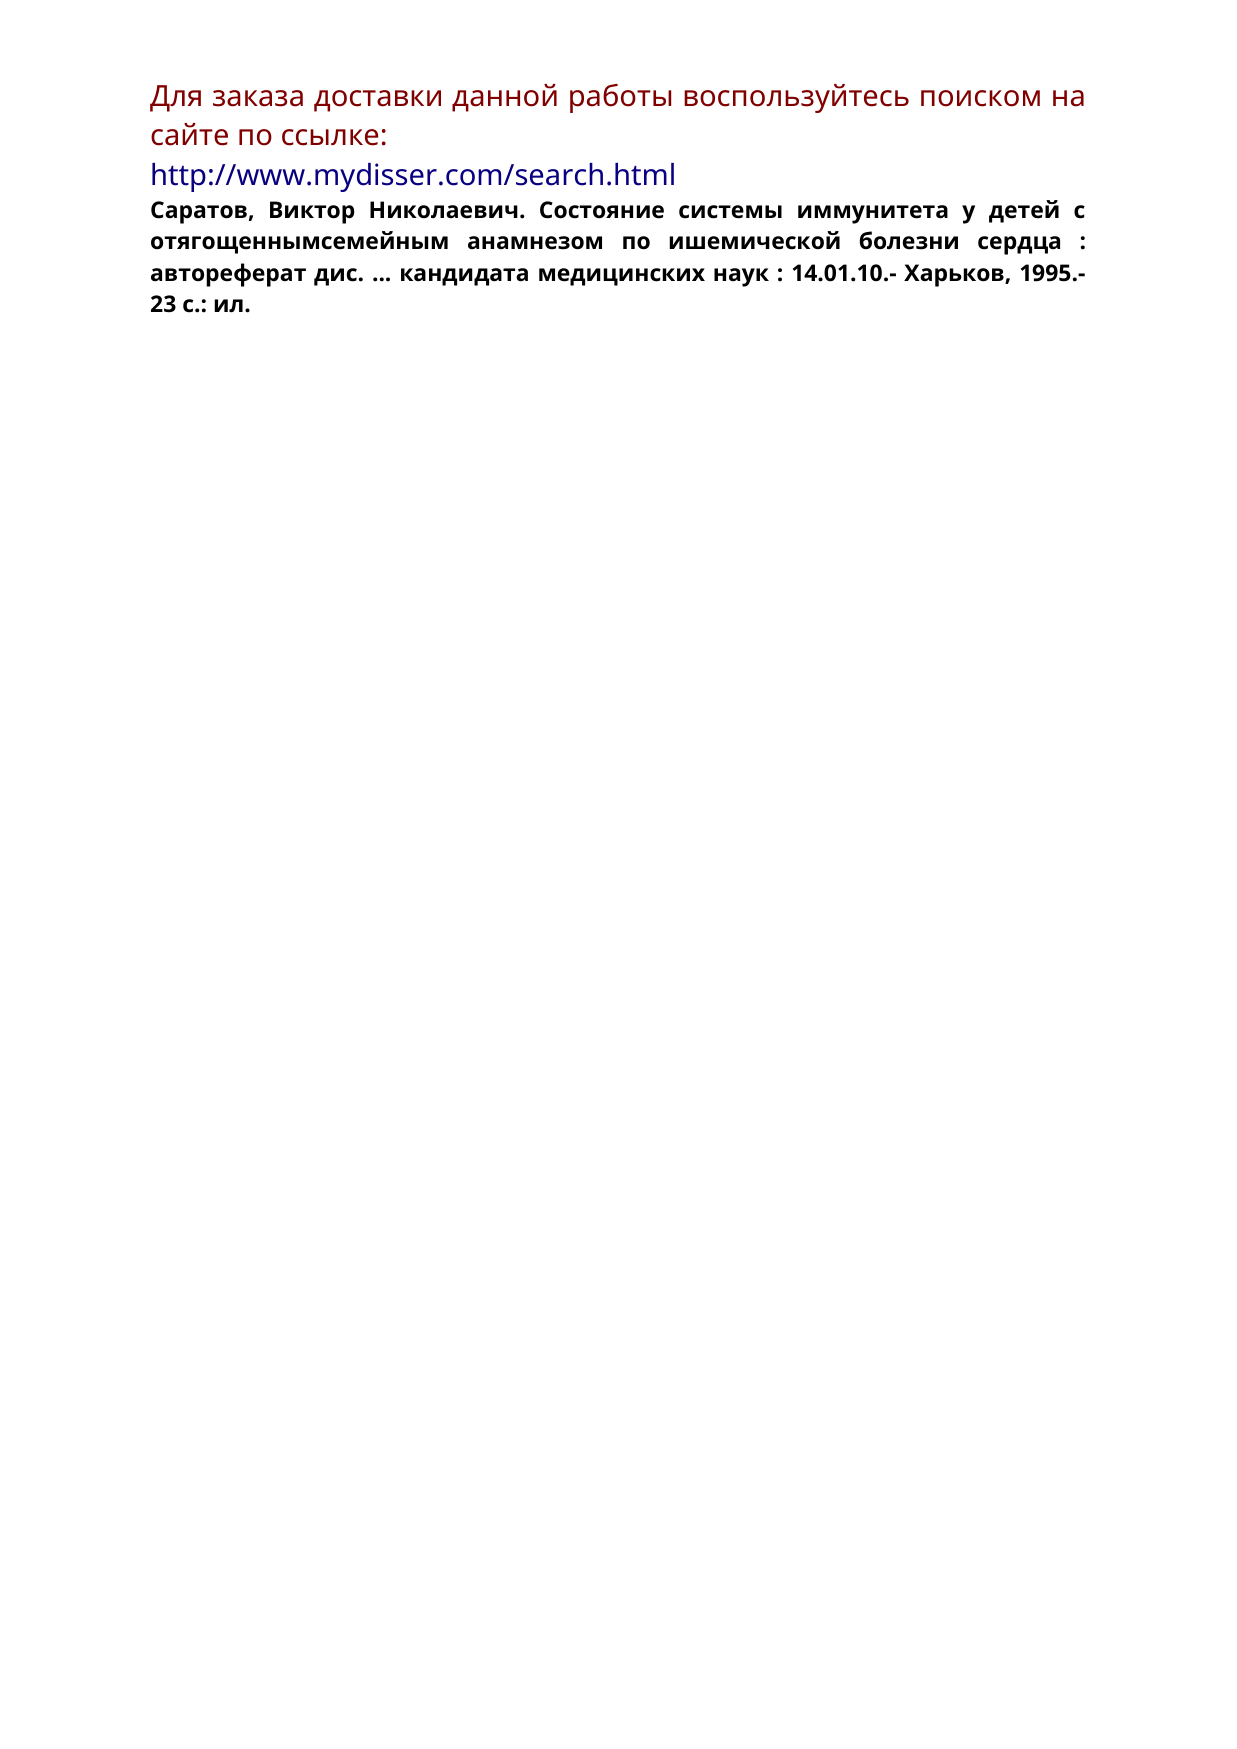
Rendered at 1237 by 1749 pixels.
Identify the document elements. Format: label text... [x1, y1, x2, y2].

text Саратов, Виктор Николаевич. Состояние системы иммунитета у детей с отягощеннымсемейным анамнезом по ишемической болезни сердца : автореферат дис. ... кандидата медицинских наук : 14.01.10.- Харьков, 1995.- 23 с.: ил. [150, 194, 1086, 319]
